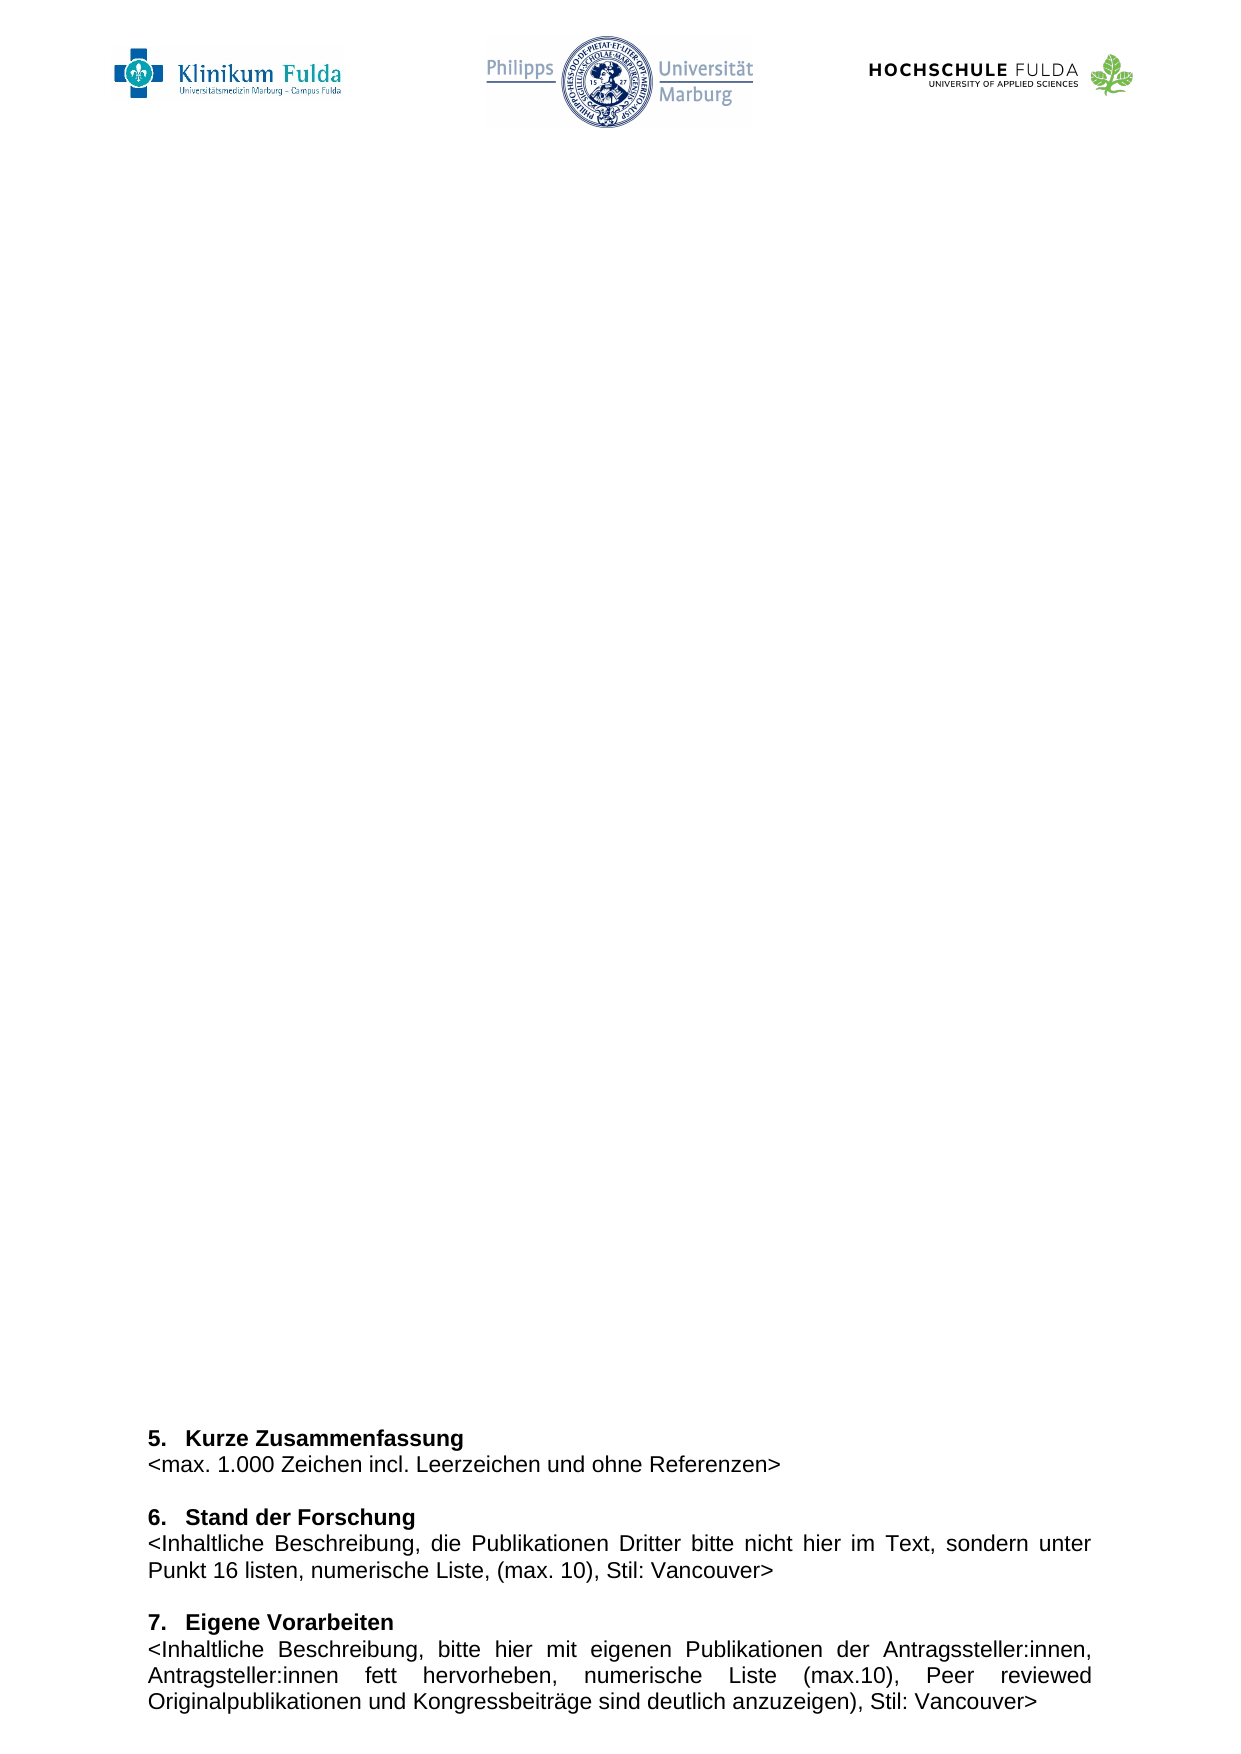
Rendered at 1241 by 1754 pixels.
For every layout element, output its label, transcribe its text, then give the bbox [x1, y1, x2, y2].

picture [67, 46, 345, 108]
list Kurze Zusammenfassung [148, 1425, 1092, 1451]
text <max. 1.000 Zeichen incl. Leerzeichen und ohne Referenzen> [148, 1451, 1092, 1477]
list Stand der Forschung [148, 1504, 1092, 1530]
picture [842, 33, 1160, 117]
text <Inhaltliche Beschreibung, die Publikationen Dritter bitte nicht hier im Text, sondern unter Punkt 16 listen, numerische Liste, (max. 10), Stil: Vancouver> [148, 1530, 1092, 1583]
list Eigene Vorarbeiten [148, 1609, 1092, 1636]
picture [486, 35, 754, 128]
text <Inhaltliche Beschreibung, bitte hier mit eigenen Publikationen der Antragssteller:innen, Antragsteller:innen fett hervorheben, numerische Liste (max.10), Peer reviewed Originalpublikationen und Kongressbeiträge sind deutlich anzuzeigen), Stil: Vancouver> [148, 1636, 1092, 1715]
